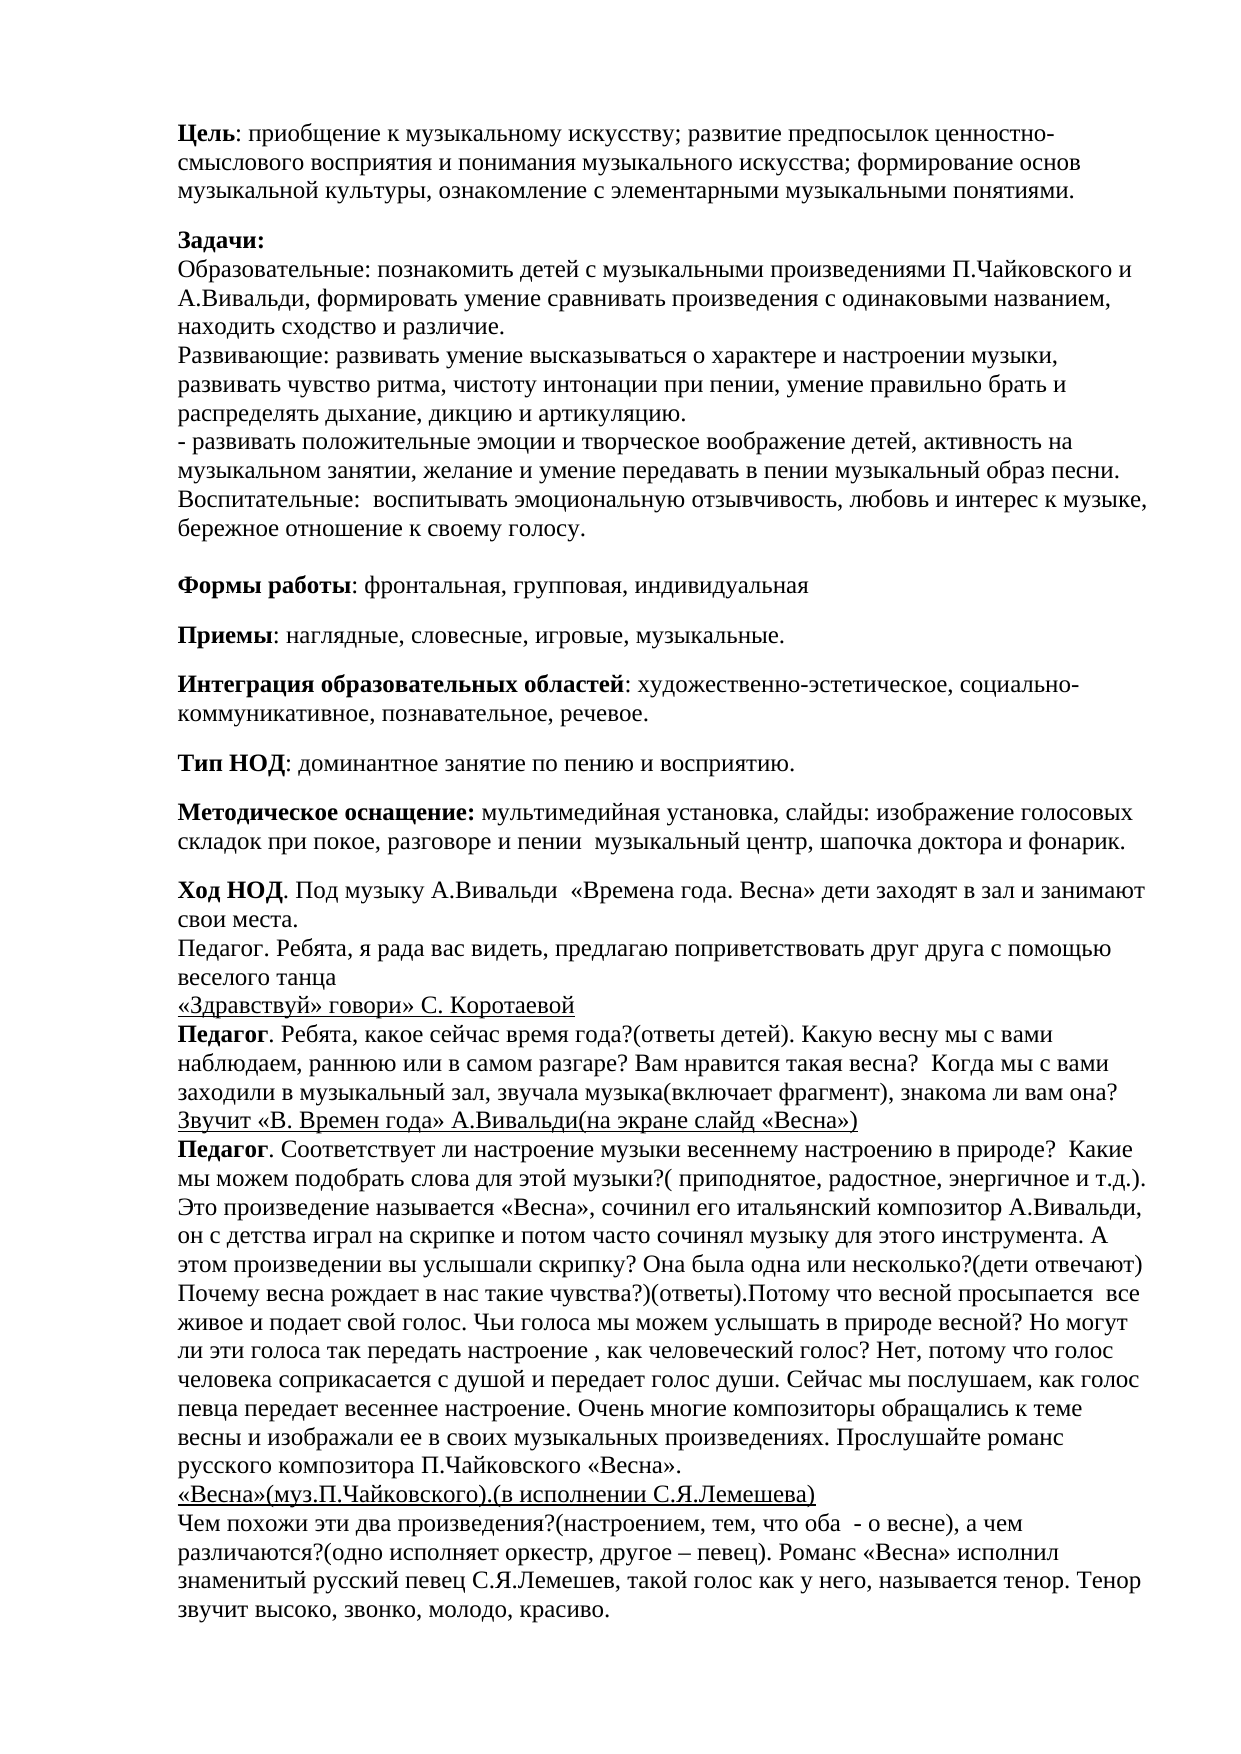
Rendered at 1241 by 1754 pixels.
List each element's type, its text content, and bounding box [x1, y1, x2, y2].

text «Весна»(муз.П.Чайковского).(в исполнении С.Я.Лемешева) [177, 1479, 1152, 1508]
text Педагог. Ребята, какое сейчас время года?(ответы детей). Какую весну мы с вами наблюдаем, раннюю или в самом разгаре? Вам нравится такая весна? Когда мы с вами заходили в музыкальный зал, звучала музыка(включает фрагмент), знакома ли вам она? [177, 1019, 1152, 1106]
text Интеграция образовательных областей: художественно-эстетическое, социально- коммуникативное, познавательное, речевое. [177, 669, 1152, 727]
text Развивающие: развивать умение высказываться о характере и настроении музыки, развивать чувство ритма, чистоту интонации при пении, умение правильно брать и распределять дыхание, дикцию и артикуляцию. [177, 340, 1152, 426]
text Цель: приобщение к музыкальному искусству; развитие предпосылок ценностно-смыслового восприятия и понимания музыкального искусства; формирование основ музыкальной культуры, ознакомление с элементарными музыкальными понятиями. [177, 118, 1152, 204]
text Тип НОД: доминантное занятие по пению и восприятию. [177, 748, 1152, 776]
text Ход НОД. Под музыку А.Вивальди «Времена года. Весна» дети заходят в зал и занимают свои места. [177, 876, 1152, 933]
text Воспитательные: воспитывать эмоциональную отзывчивость, любовь и интерес к музыке, бережное отношение к своему голосу. [177, 484, 1152, 541]
text Чем похожи эти два произведения?(настроением, тем, что оба - о весне), а чем различаются?(одно исполняет оркестр, другое – певец). Романс «Весна» исполнил знаменитый русский певец С.Я.Лемешев, такой голос как у него, называется тенор. Тенор звучит высоко, звонко, молодо, красиво. [177, 1508, 1152, 1623]
text «Здравствуй» говори» С. Коротаевой [177, 991, 1152, 1019]
text Формы работы: фронтальная, групповая, индивидуальная [177, 570, 1152, 599]
text Образовательные: познакомить детей с музыкальными произведениями П.Чайковского и А.Вивальди, формировать умение сравнивать произведения с одинаковыми названием, находить сходство и различие. [177, 254, 1152, 340]
text - развивать положительные эмоции и творческое воображение детей, активность на музыкальном занятии, желание и умение передавать в пении музыкальный образ песни. [177, 426, 1152, 484]
text Звучит «В. Времен года» А.Вивальди(на экране слайд «Весна») [177, 1106, 1152, 1134]
text Педагог. Ребята, я рада вас видеть, предлагаю поприветствовать друг друга с помощью веселого танца [177, 933, 1152, 991]
text Почему весна рождает в нас такие чувства?)(ответы).Потому что весной просыпается все живое и подает свой голос. Чьи голоса мы можем услышать в природе весной? Но могут ли эти голоса так передать настроение , как человеческий голос? Нет, потому что голос человека соприкасается с душой и передает голос души. Сейчас мы послушаем, как голос певца передает весеннее настроение. Очень многие композиторы обращались к теме весны и изображали ее в своих музыкальных произведениях. Прослушайте романс русского композитора П.Чайковского «Весна». [177, 1278, 1152, 1479]
text Методическое оснащение: мультимедийная установка, слайды: изображение голосовых складок при покое, разговоре и пении музыкальный центр, шапочка доктора и фонарик. [177, 797, 1152, 855]
text Задачи: [177, 225, 1152, 254]
text Приемы: наглядные, словесные, игровые, музыкальные. [177, 620, 1152, 648]
text Педагог. Соответствует ли настроение музыки весеннему настроению в природе? Какие мы можем подобрать слова для этой музыки?( приподнятое, радостное, энергичное и т.д.). Это произведение называется «Весна», сочинил его итальянский композитор А.Вивальди, он с детства играл на скрипке и потом часто сочинял музыку для этого инструмента. А этом произведении вы услышали скрипку? Она была одна или несколько?(дети отвечают) [177, 1134, 1152, 1278]
